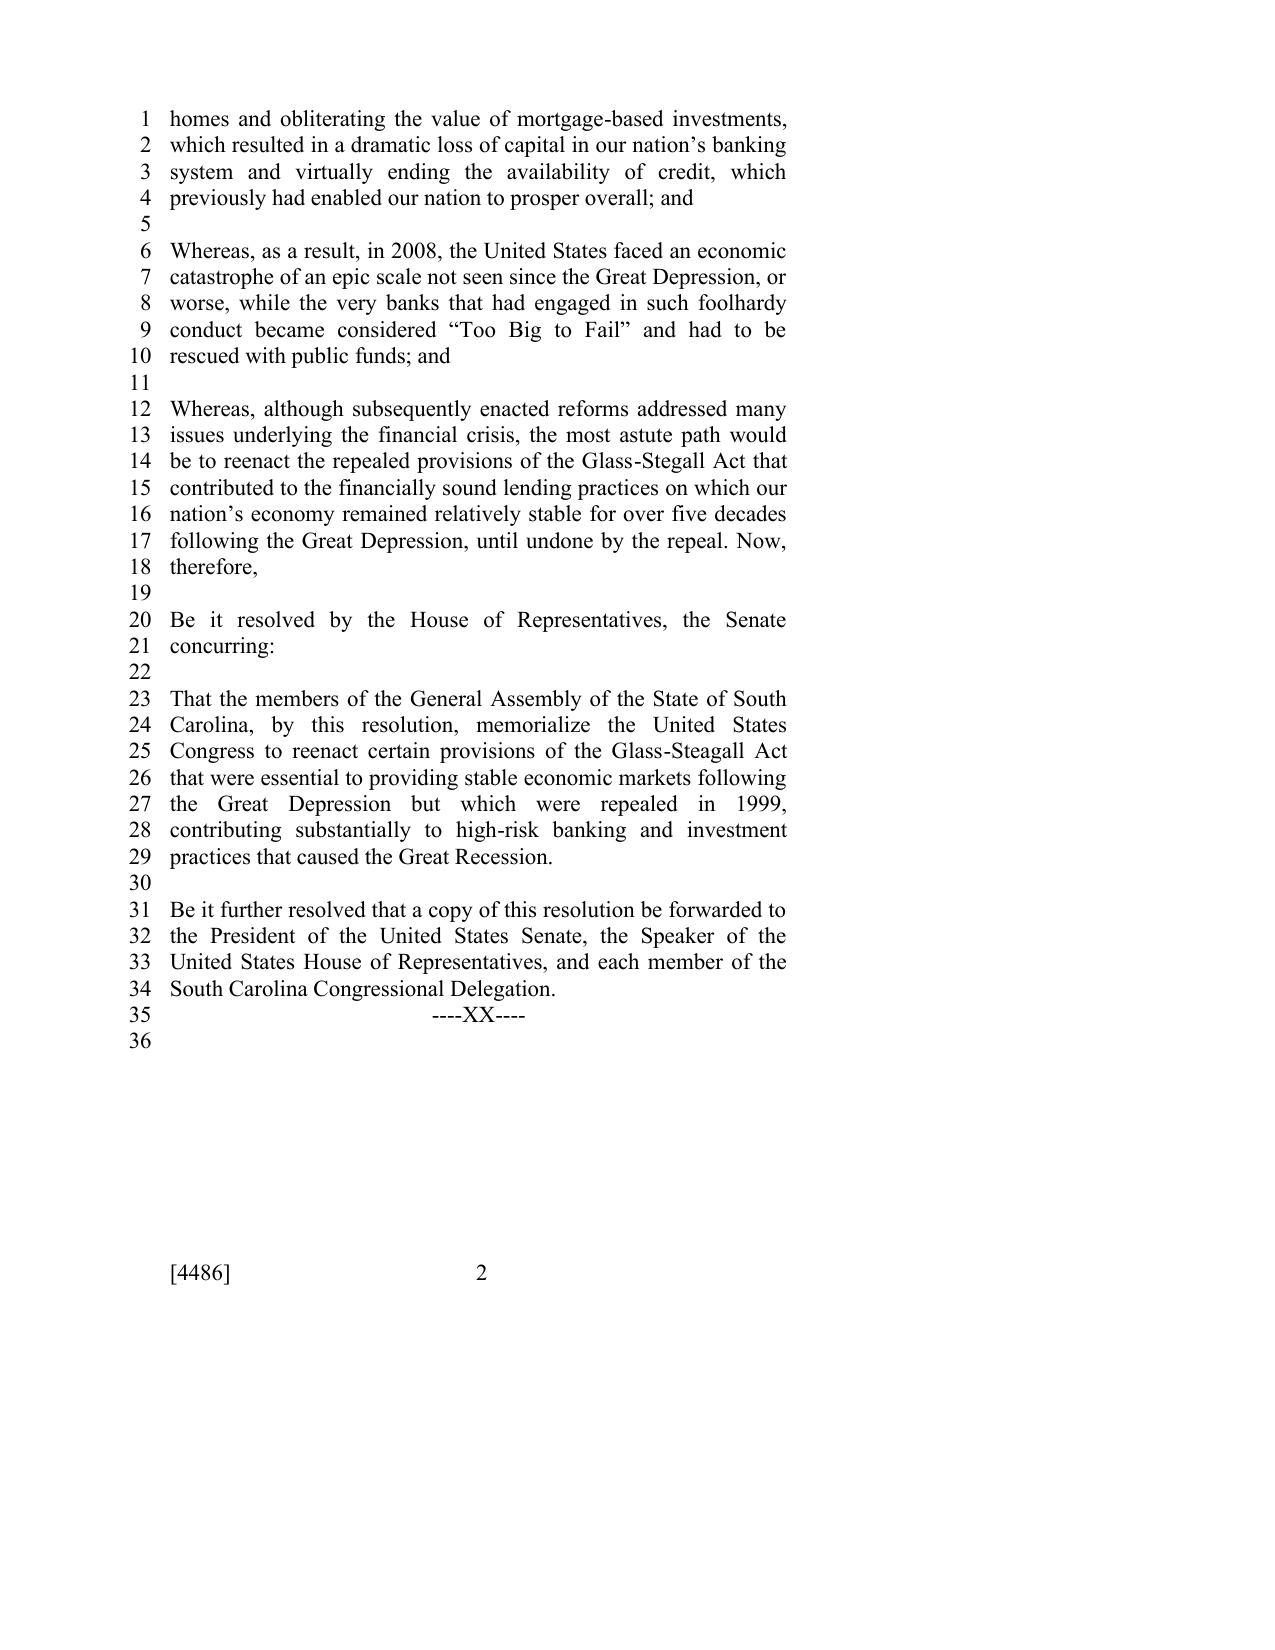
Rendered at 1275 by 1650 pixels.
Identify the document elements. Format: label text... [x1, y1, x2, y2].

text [169, 105, 787, 210]
text Whereas, although subsequently enacted reforms addressed many issues underlying the financial crisis, the most astute path would be to reenact the repealed provisions of the Glass-Stegall Act that contributed to the financially sound lending practices on which our nation’s economy remained relatively stable for over five decades following the Great Depression, until undone by the repeal. Now, therefore, [169, 395, 787, 579]
text ----XX---- [169, 1001, 787, 1027]
text Be it further resolved that a copy of this resolution be forwarded to the President of the United States Senate, the Speaker of the United States House of Representatives, and each member of the South Carolina Congressional Delegation. [169, 896, 787, 1001]
text Be it resolved by the House of Representatives, the Senate concurring: [169, 606, 787, 658]
text That the members of the General Assembly of the State of South Carolina, by this resolution, memorialize the United States Congress to reenact certain provisions of the Glass-Steagall Act that were essential to providing stable economic markets following the Great Depression but which were repealed in 1999, contributing substantially to high-risk banking and investment practices that caused the Great Recession. [169, 685, 787, 869]
text Whereas, as a result, in 2008, the United States faced an economic catastrophe of an epic scale not seen since the Great Depression, or worse, while the very banks that had engaged in such foolhardy conduct became considered “Too Big to Fail” and had to be rescued with public funds; and [169, 237, 787, 368]
